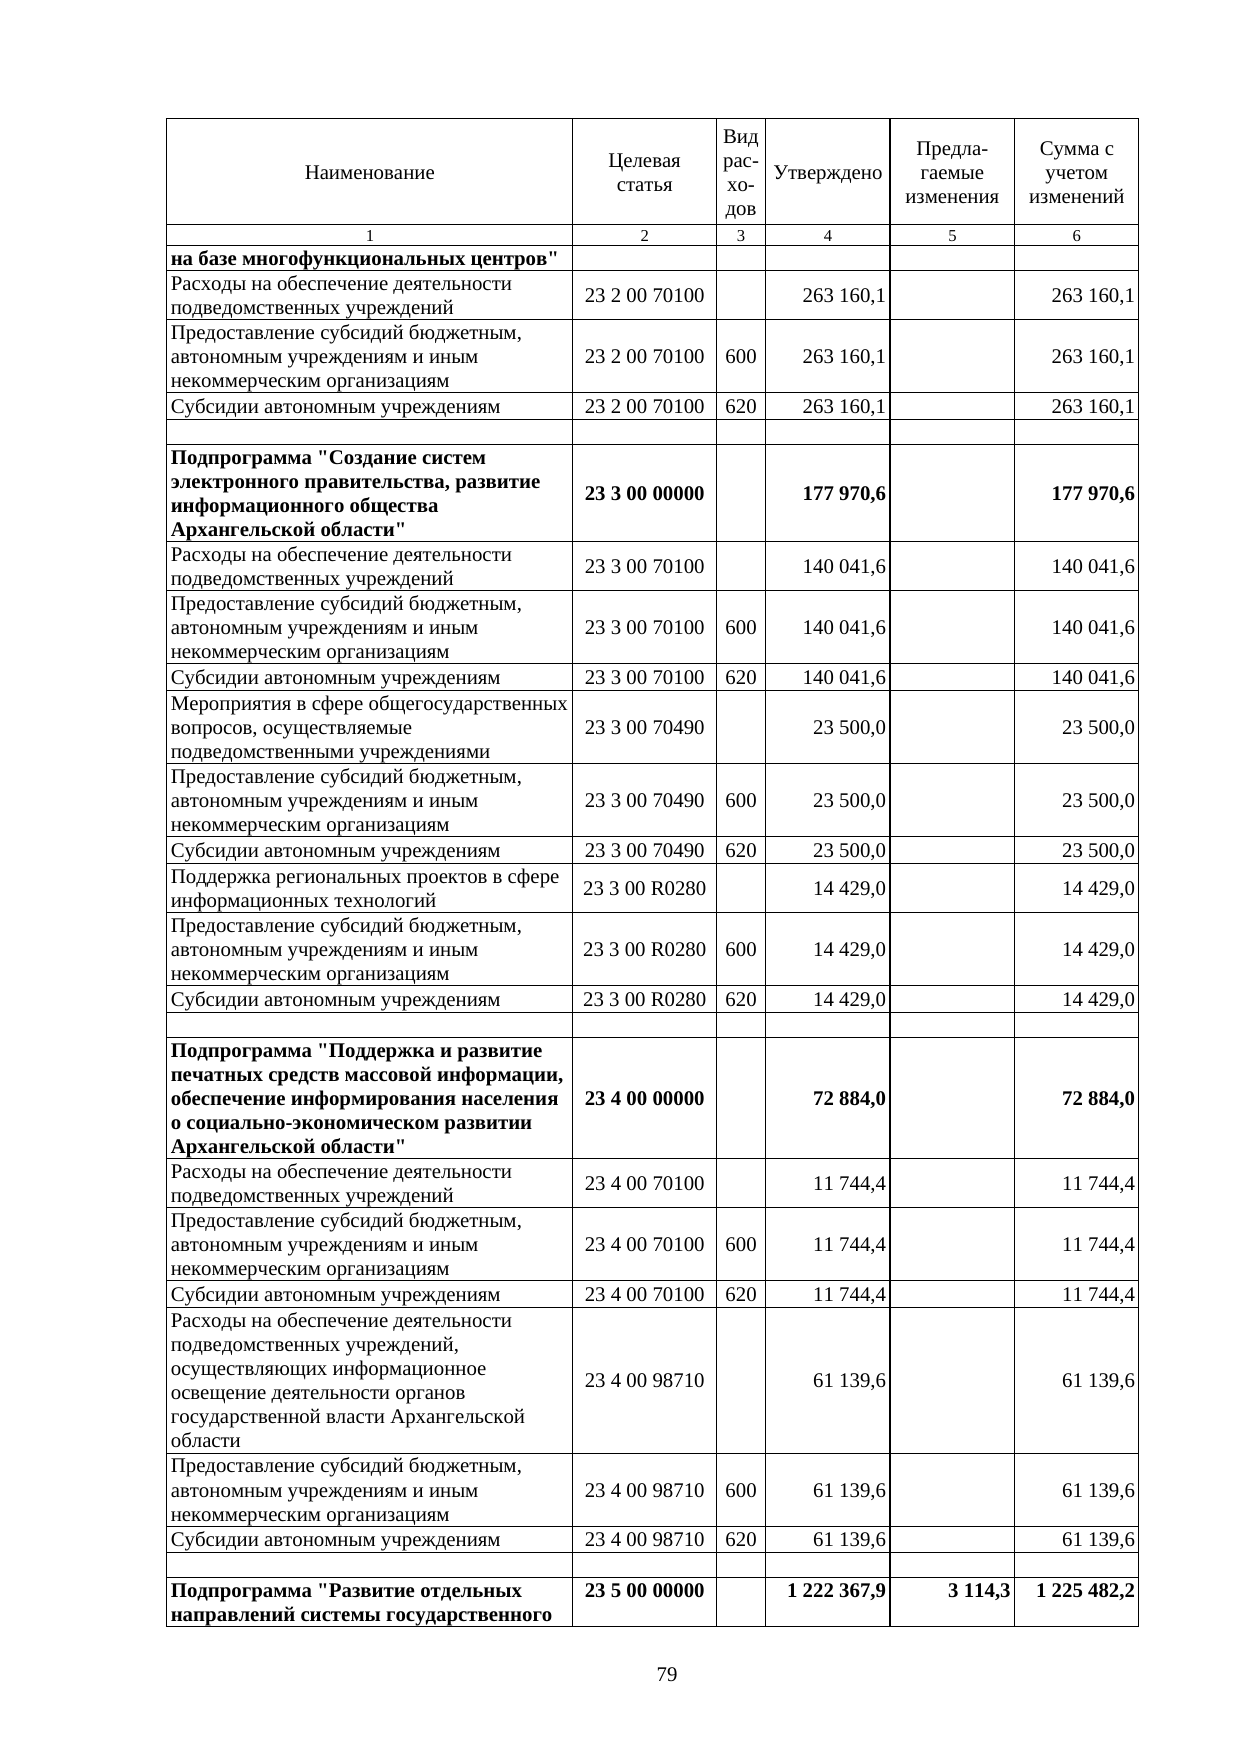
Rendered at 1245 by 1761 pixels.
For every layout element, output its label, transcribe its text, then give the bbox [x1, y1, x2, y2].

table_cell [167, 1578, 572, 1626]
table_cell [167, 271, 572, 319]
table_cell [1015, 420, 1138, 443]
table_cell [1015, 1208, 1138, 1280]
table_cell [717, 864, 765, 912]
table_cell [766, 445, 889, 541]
table_header Вид рас- хо- дов [717, 119, 765, 224]
table_cell 5 [891, 225, 1014, 244]
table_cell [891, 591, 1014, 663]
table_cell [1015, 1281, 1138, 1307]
table_cell 6 [1015, 225, 1138, 244]
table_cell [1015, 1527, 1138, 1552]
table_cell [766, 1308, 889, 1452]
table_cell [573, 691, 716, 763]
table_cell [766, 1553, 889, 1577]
table_header Наименование [167, 119, 572, 224]
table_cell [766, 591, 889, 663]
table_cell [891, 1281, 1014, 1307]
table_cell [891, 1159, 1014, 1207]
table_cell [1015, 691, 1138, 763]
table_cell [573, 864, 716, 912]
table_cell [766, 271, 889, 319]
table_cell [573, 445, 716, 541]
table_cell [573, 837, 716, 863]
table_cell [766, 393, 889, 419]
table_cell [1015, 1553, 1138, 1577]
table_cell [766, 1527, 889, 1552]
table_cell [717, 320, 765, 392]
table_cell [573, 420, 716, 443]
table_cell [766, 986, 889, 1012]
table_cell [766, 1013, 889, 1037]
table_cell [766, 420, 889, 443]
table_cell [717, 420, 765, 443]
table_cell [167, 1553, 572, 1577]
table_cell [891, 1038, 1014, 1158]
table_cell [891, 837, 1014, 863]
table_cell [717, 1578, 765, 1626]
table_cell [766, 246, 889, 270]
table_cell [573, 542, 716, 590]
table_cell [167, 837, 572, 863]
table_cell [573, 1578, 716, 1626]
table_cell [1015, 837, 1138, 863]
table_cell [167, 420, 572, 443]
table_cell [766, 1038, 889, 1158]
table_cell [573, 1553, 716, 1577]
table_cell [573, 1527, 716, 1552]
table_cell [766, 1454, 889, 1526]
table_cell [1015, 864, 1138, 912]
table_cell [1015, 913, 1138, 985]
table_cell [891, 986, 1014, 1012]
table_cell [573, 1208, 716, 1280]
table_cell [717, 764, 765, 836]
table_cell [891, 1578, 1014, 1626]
table_header Сумма с учетом изменений [1015, 119, 1138, 224]
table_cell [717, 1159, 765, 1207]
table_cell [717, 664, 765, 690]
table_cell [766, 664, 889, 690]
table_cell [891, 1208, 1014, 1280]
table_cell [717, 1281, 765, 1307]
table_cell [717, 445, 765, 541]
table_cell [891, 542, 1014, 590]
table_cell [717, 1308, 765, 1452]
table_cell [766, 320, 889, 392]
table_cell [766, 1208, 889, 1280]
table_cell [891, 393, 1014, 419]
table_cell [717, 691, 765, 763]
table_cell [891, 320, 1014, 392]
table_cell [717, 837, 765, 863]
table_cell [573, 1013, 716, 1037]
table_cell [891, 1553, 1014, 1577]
table_cell 3 [717, 225, 765, 244]
table_header Целевая статья [573, 119, 716, 224]
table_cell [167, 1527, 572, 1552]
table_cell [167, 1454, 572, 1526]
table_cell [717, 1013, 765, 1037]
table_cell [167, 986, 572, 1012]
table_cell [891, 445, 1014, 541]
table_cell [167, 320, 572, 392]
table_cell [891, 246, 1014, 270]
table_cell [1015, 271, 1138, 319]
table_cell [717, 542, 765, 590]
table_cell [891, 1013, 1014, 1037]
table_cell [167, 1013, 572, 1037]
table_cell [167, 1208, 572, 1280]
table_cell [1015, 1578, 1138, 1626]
table_header Утверждено [766, 119, 889, 224]
table_cell 2 [573, 225, 716, 244]
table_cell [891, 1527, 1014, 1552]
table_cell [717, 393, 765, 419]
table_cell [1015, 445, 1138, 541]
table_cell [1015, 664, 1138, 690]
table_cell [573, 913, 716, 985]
table_cell 1 [167, 225, 572, 244]
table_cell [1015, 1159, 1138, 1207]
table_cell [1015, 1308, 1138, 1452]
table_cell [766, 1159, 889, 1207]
table_cell 4 [766, 225, 889, 244]
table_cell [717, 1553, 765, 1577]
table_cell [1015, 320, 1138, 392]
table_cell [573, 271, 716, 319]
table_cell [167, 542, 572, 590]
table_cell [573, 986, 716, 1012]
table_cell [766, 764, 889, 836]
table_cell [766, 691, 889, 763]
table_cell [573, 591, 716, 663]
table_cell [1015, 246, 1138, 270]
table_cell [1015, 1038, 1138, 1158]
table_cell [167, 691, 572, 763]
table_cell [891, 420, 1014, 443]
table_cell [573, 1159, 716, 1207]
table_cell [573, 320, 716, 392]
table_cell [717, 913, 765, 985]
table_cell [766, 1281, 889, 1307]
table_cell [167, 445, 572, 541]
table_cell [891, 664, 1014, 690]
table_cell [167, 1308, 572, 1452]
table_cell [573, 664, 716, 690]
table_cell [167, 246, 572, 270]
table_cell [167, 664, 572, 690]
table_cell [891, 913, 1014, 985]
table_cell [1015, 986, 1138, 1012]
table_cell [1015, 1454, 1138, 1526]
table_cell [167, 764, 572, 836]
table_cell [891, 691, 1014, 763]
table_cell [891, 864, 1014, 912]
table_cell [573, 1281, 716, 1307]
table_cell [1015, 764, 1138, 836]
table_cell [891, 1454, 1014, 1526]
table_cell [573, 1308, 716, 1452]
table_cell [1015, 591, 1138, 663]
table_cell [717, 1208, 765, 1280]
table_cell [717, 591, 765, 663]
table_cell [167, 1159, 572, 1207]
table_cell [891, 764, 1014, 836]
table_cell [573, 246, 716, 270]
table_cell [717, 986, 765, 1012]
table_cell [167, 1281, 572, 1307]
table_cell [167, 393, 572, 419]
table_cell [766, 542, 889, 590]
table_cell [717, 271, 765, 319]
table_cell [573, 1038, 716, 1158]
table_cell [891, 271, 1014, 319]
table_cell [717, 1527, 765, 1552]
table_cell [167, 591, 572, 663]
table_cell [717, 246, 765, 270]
table_header Предла- гаемые изменения [891, 119, 1014, 224]
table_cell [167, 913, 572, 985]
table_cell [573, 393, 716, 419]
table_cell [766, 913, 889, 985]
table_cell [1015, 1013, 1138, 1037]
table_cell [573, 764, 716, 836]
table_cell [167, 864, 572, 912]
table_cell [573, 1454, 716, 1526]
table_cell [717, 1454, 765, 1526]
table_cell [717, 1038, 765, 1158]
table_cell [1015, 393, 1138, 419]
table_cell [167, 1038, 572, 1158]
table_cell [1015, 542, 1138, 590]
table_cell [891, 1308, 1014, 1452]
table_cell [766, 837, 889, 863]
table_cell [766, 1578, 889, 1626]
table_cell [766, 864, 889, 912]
